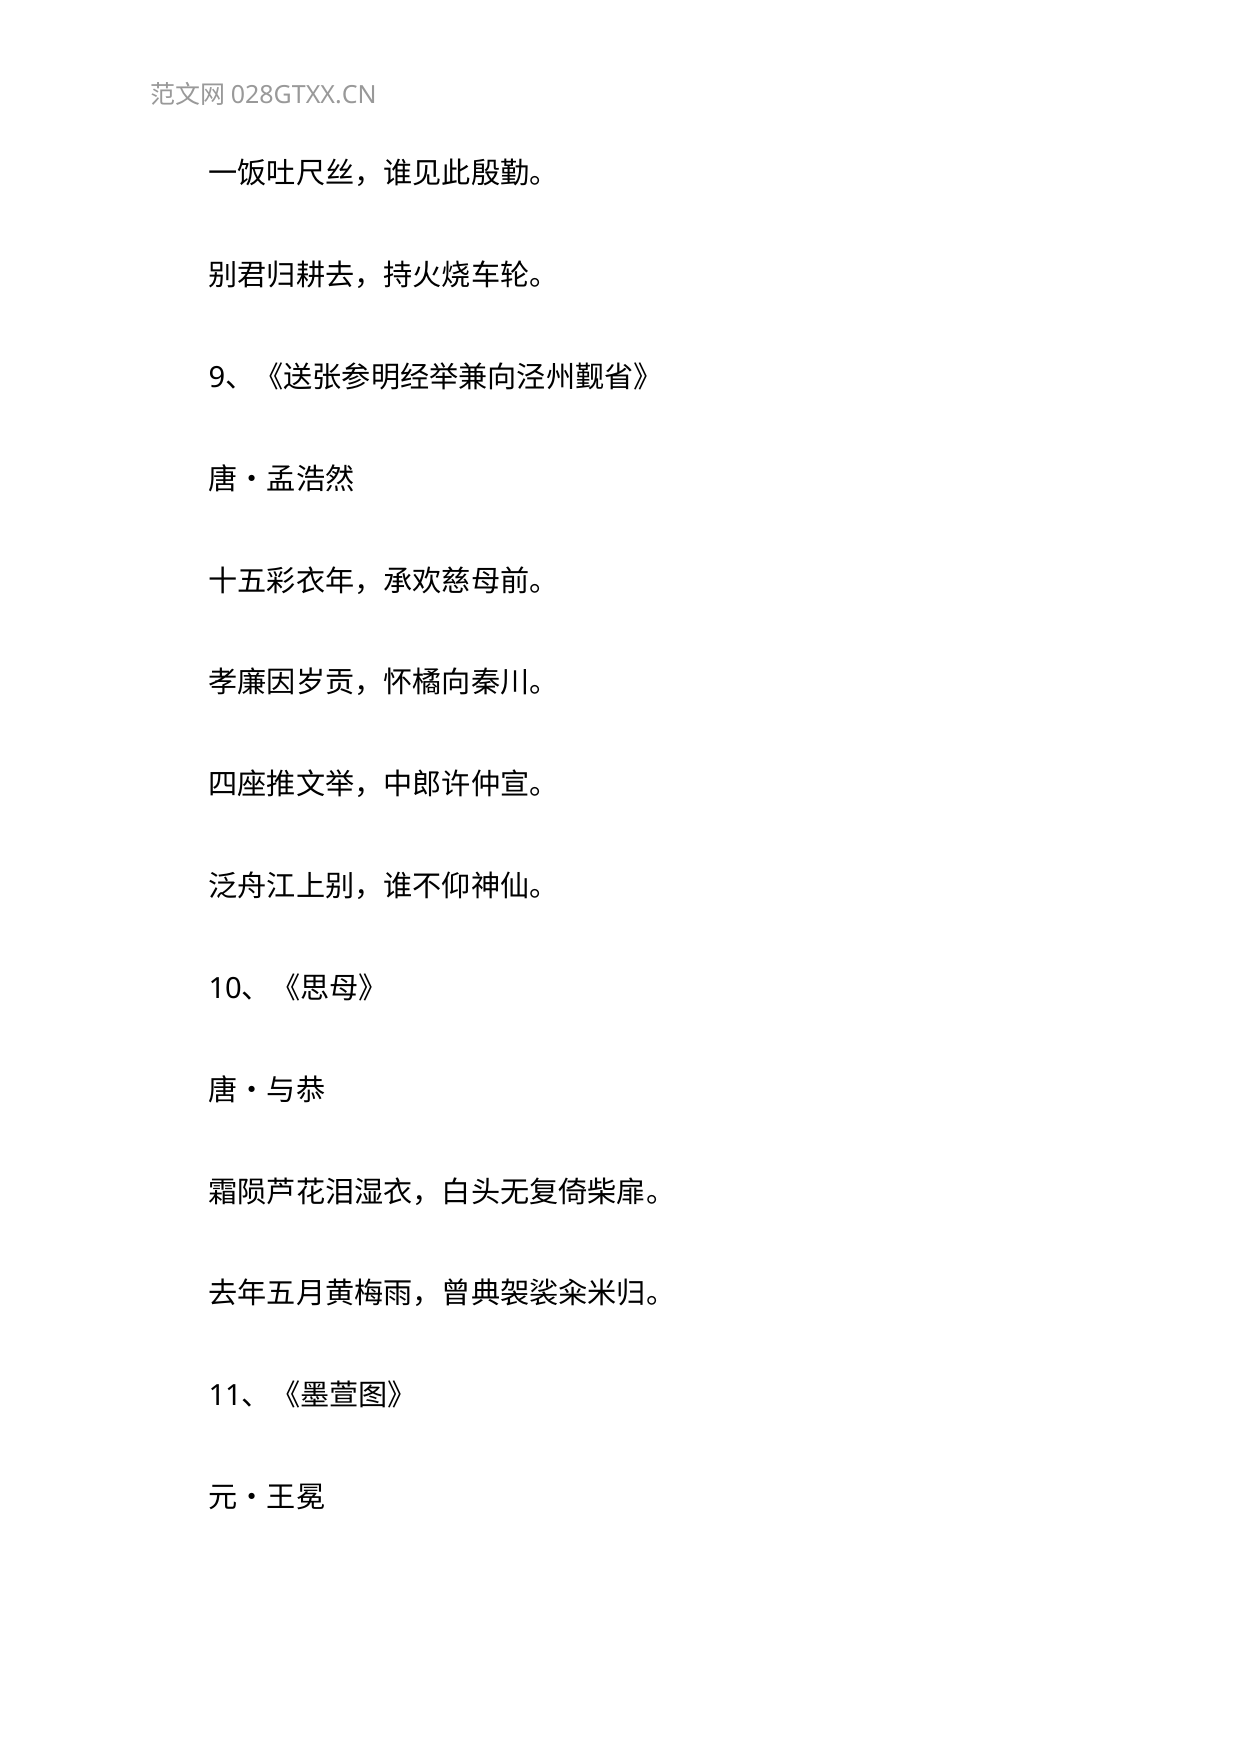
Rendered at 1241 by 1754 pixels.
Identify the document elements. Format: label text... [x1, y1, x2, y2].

text 10、《思母》 [150, 964, 1090, 1007]
text 去年五月黄梅雨，曾典袈裟籴米归。 [150, 1270, 1090, 1312]
text 十五彩衣年，承欢慈母前。 [150, 557, 1090, 599]
text 唐・孟浩然 [150, 456, 1090, 498]
text 唐・与恭 [150, 1066, 1090, 1109]
text 一饭吐尺丝，谁见此殷勤。 [150, 150, 1090, 192]
text 霜陨芦花泪湿衣，白头无复倚柴扉。 [150, 1168, 1090, 1210]
text 别君归耕去，持火烧车轮。 [150, 252, 1090, 294]
text 元・王冕 [150, 1474, 1090, 1516]
text 泛舟江上别，谁不仰神仙。 [150, 863, 1090, 905]
text 四座推文举，中郎许仲宣。 [150, 761, 1090, 803]
text 孝廉因岁贡，怀橘向秦川。 [150, 659, 1090, 701]
text 9、《送张参明经举兼向泾州觐省》 [150, 353, 1090, 396]
text 11、《墨萱图》 [150, 1372, 1090, 1414]
